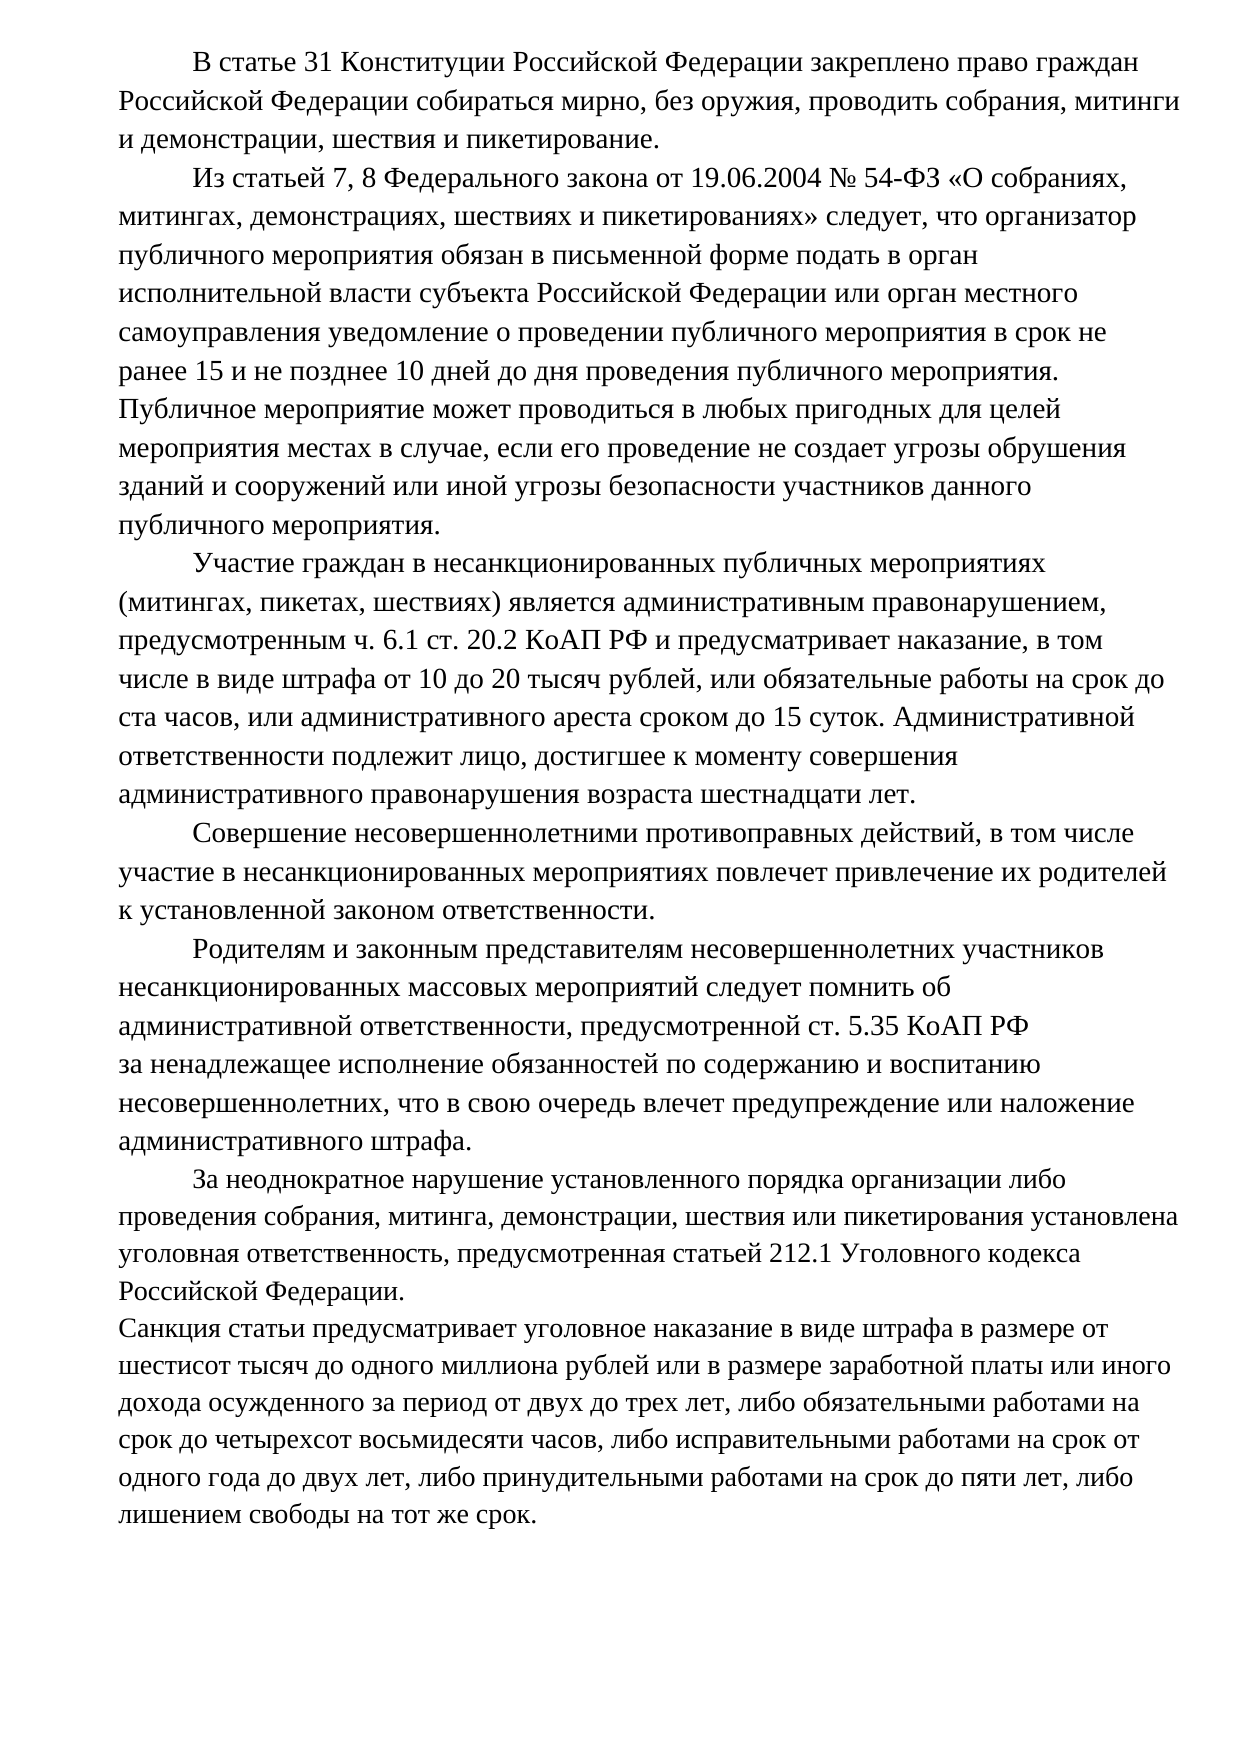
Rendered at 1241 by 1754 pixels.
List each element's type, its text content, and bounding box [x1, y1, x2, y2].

text Участие граждан в несанкционированных публичных мероприятиях (митингах, пикетах, шествиях) является административным правонарушением, предусмотренным ч. 6.1 ст. 20.2 КоАП РФ и предусматривает наказание, в том числе в виде штрафа от 10 до 20 тысяч рублей, или обязательные работы на срок до ста часов, или административного ареста сроком до 15 суток. Административной ответственности подлежит лицо, достигшее к моменту совершения административного правонарушения возраста шестнадцати лет. [118, 545, 1181, 810]
text За неоднократное нарушение установленного порядка организации либо проведения собрания, митинга, демонстрации, шествия или пикетирования установлена уголовная ответственность, предусмотренная статьей 212.1 Уголовного кодекса Российской Федерации. [118, 1162, 1181, 1306]
text В статье 31 Конституции Российской Федерации закреплено право граждан Российской Федерации собираться мирно, без оружия, проводить собрания, митинги и демонстрации, шествия и пикетирование. [118, 44, 1181, 155]
text Совершение несовершеннолетними противоправных действий, в том числе участие в несанкционированных мероприятиях повлечет привлечение их родителей к установленной законом ответственности. [118, 815, 1181, 926]
text Санкция статьи предусматривает уголовное наказание в виде штрафа в размере от шестисот тысяч до одного миллиона рублей или в размере заработной платы или иного дохода осужденного за период от двух до трех лет, либо обязательными работами на срок до четырехсот восьмидесяти часов, либо исправительными работами на срок от одного года до двух лет, либо принудительными работами на срок до пяти лет, либо лишением свободы на тот же срок. [118, 1311, 1181, 1529]
text Из статьей 7, 8 Федерального закона от 19.06.2004 № 54-ФЗ «О собраниях, митингах, демонстрациях, шествиях и пикетированиях» следует, что организатор публичного мероприятия обязан в письменной форме подать в орган исполнительной власти субъекта Российской Федерации или орган местного самоуправления уведомление о проведении публичного мероприятия в срок не ранее 15 и не позднее 10 дней до дня проведения публичного мероприятия. Публичное мероприятие может проводиться в любых пригодных для целей мероприятия местах в случае, если его проведение не создает угрозы обрушения зданий и сооружений или иной угрозы безопасности участников данного публичного мероприятия. [118, 160, 1181, 540]
text Родителям и законным представителям несовершеннолетних участников несанкционированных массовых мероприятий следует помнить об административной ответственности, предусмотренной ст. 5.35 КоАП РФ за ненадлежащее исполнение обязанностей по содержанию и воспитанию несовершеннолетних, что в свою очередь влечет предупреждение или наложение административного штрафа. [118, 931, 1181, 1157]
